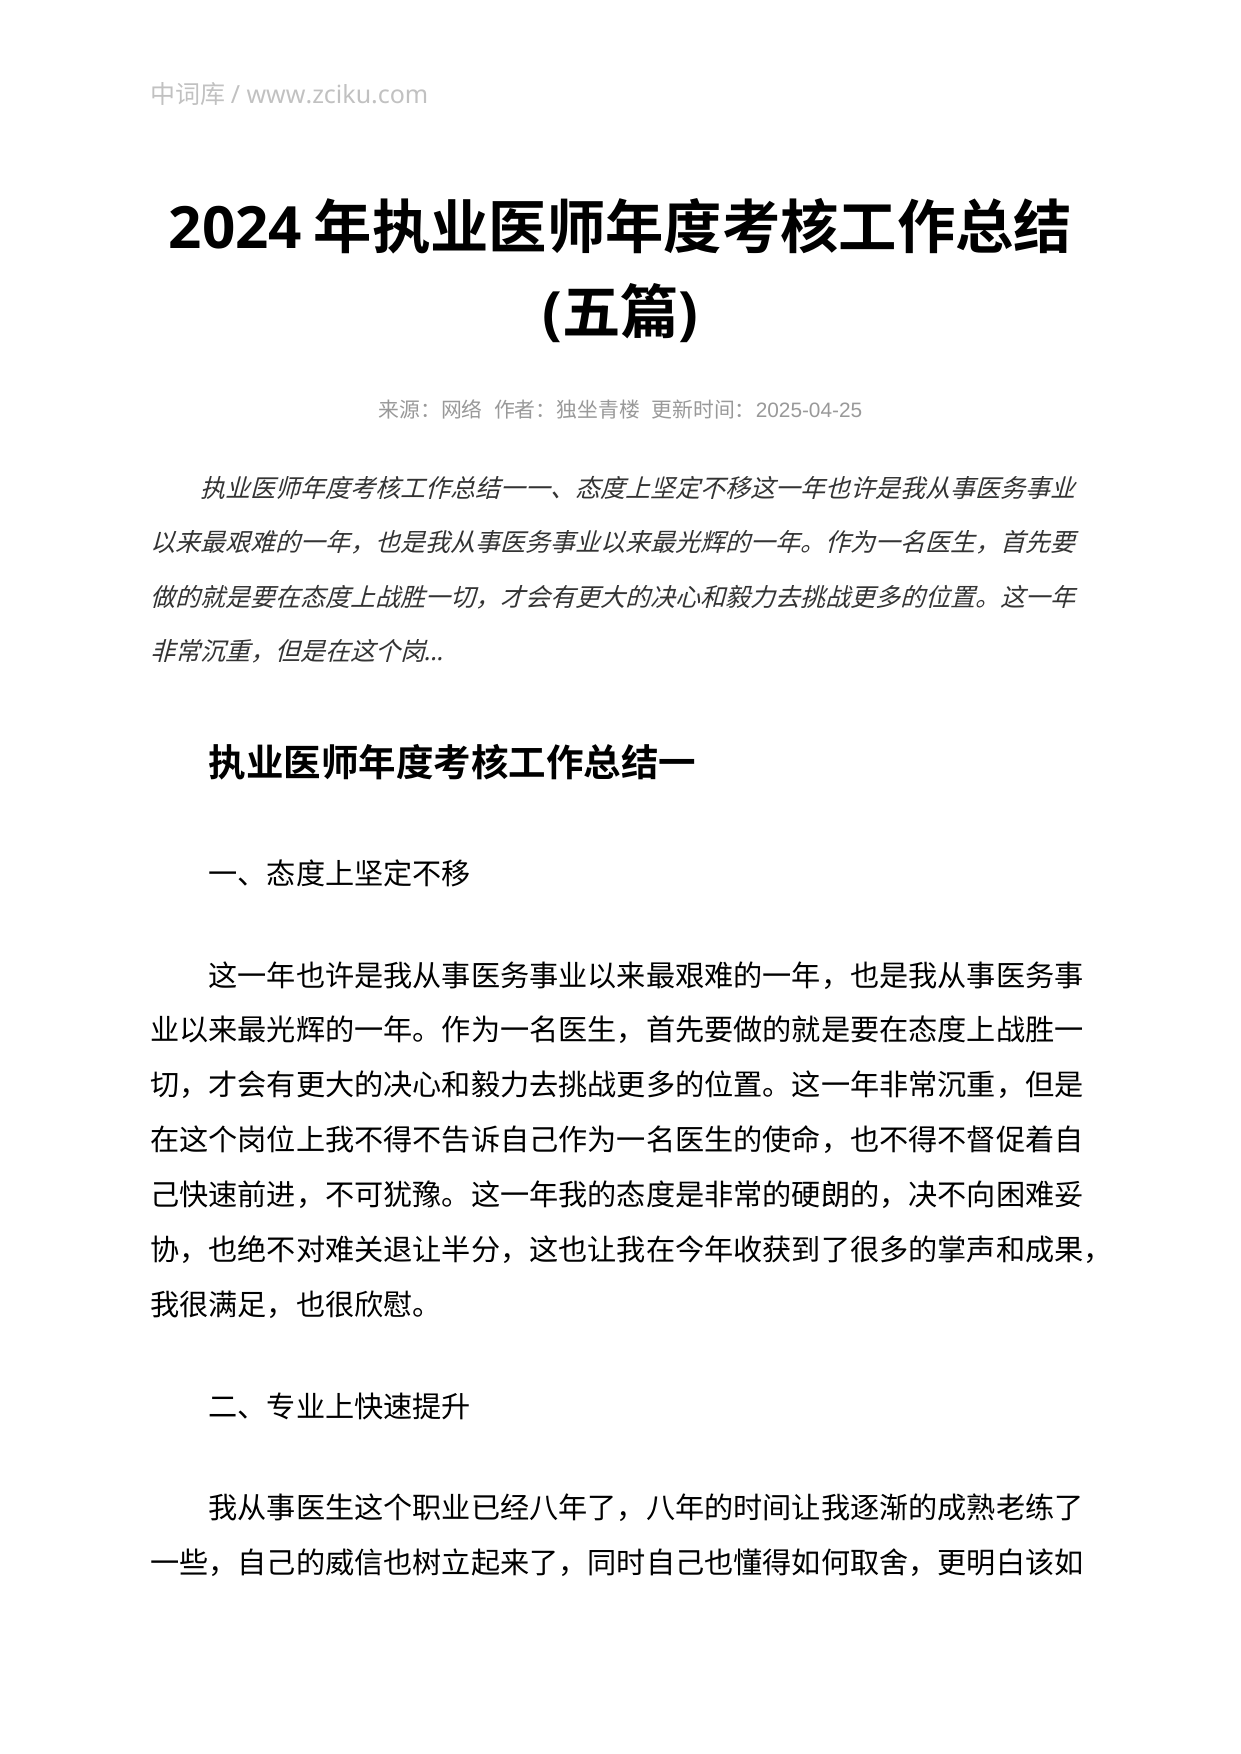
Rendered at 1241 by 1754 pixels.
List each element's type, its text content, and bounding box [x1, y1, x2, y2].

subtitle 2024年执业医师年度考核工作总结(五篇) [150, 181, 1090, 351]
text 执业医师年度考核工作总结一 [150, 733, 1090, 787]
text 一、态度上坚定不移 [150, 850, 1090, 893]
text 二、专业上快速提升 [150, 1383, 1090, 1426]
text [150, 1485, 1090, 1582]
text 来源：网络 作者：独坐青楼 更新时间：2025-04-25 [150, 398, 1090, 422]
text 这一年也许是我从事医务事业以来最艰难的一年，也是我从事医务事业以来最光辉的一年。作为一名医生，首先要做的就是要在态度上战胜一切，才会有更大的决心和毅力去挑战更多的位置。这一年非常沉重，但是在这个岗位上我不得不告诉自己作为一名医生的使命，也不得不督促着自己快速前进，不可犹豫。这一年我的态度是非常的硬朗的，决不向困难妥协，也绝不对难关退让半分，这也让我在今年收获到了很多的掌声和成果，我很满足，也很欣慰。 [150, 952, 1090, 1324]
text 执业医师年度考核工作总结一一、态度上坚定不移这一年也许是我从事医务事业以来最艰难的一年，也是我从事医务事业以来最光辉的一年。作为一名医生，首先要做的就是要在态度上战胜一切，才会有更大的决心和毅力去挑战更多的位置。这一年非常沉重，但是在这个岗... [150, 468, 1090, 668]
